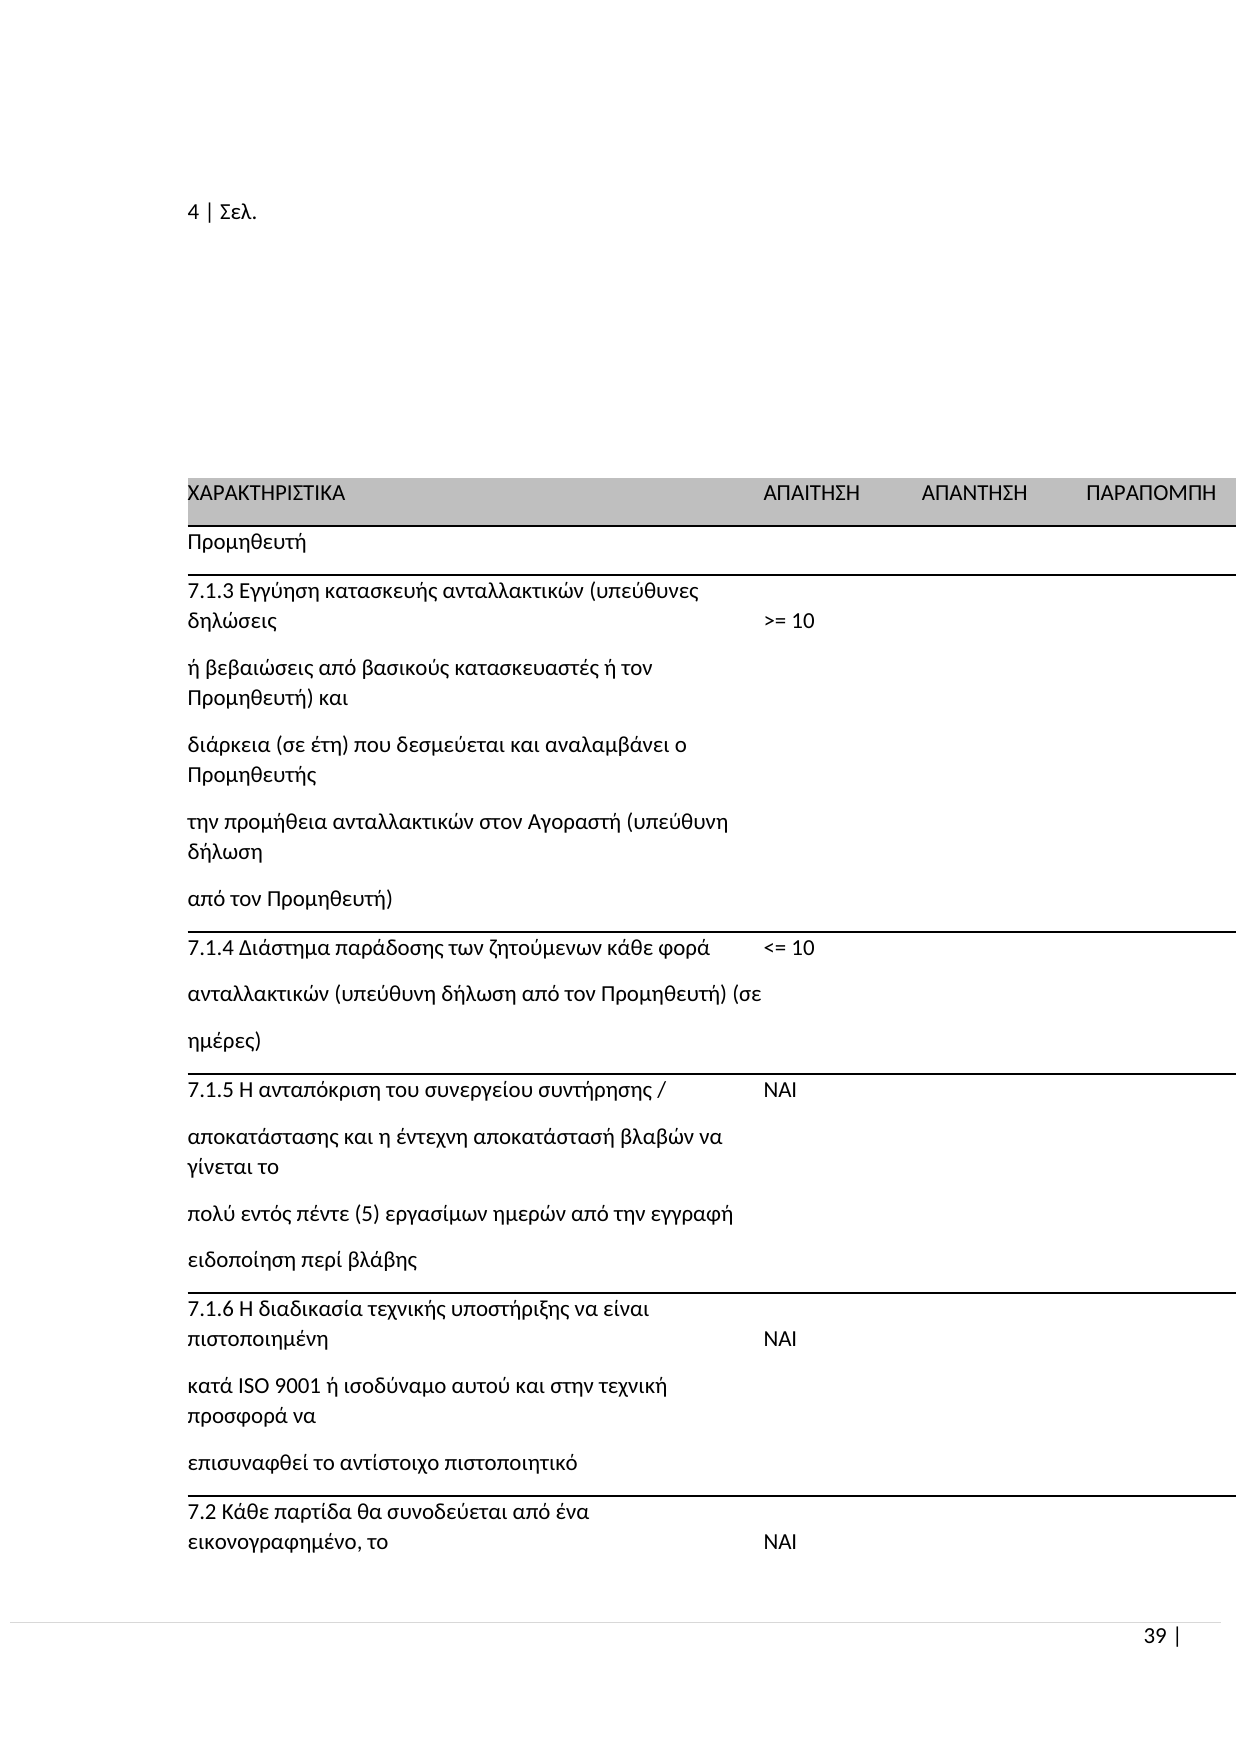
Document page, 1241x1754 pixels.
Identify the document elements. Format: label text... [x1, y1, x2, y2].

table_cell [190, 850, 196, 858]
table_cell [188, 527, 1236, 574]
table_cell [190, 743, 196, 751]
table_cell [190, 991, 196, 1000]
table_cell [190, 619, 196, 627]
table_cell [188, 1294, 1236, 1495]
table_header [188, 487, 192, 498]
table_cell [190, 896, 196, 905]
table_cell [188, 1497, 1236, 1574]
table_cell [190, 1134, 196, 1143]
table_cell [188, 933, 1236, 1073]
text 4 | Σελ. [187, 197, 1053, 225]
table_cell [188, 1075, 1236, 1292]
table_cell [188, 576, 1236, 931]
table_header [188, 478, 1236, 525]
